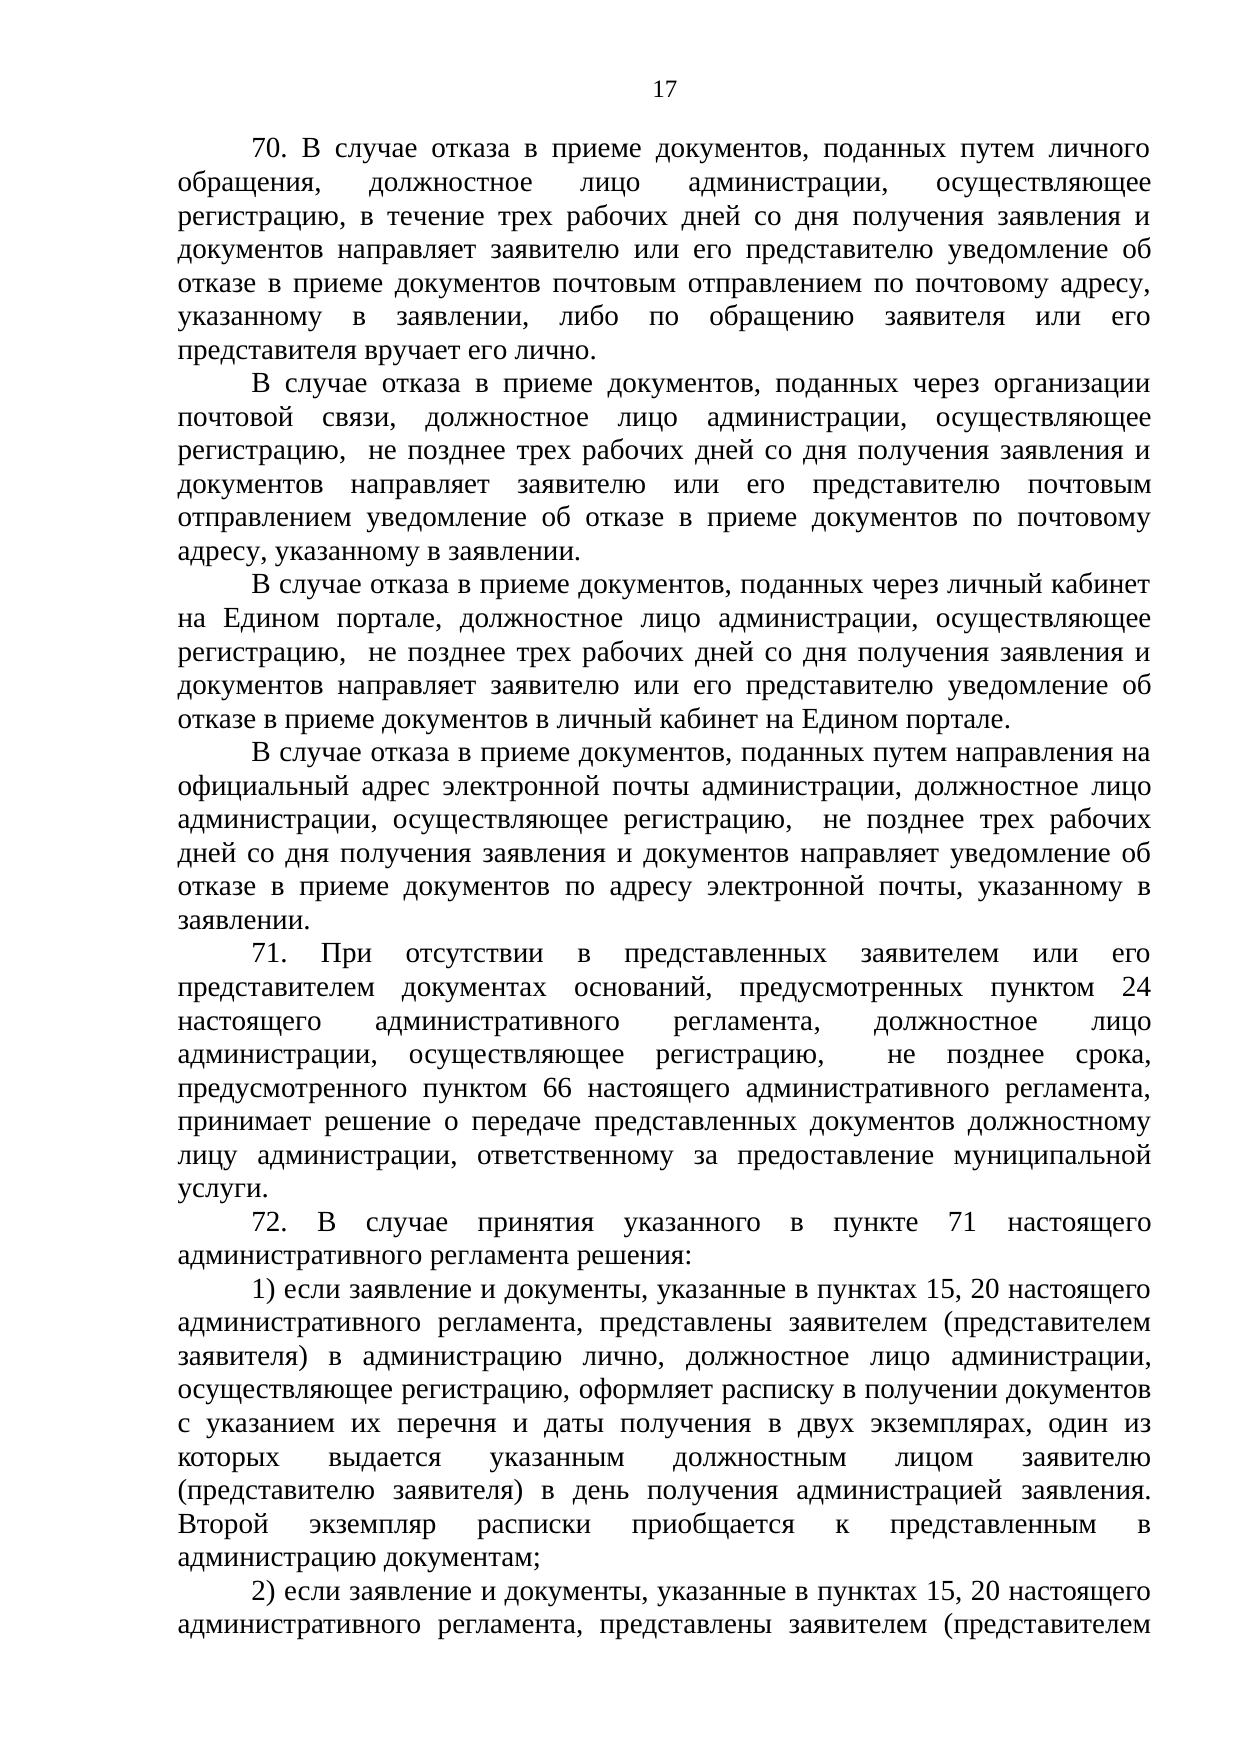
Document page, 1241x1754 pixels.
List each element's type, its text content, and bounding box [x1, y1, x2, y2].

text В случае отказа в приеме документов, поданных через организации почтовой связи, должностное лицо администрации, осуществляющее регистрацию, не позднее трех рабочих дней со дня получения заявления и документов направляет заявителю или его представителю почтовым отправлением уведомление об отказе в приеме документов по почтовому адресу, указанному в заявлении. [177, 365, 1152, 567]
text 71. При отсутствии в представленных заявителем или его представителем документах оснований, предусмотренных пунктом 24 настоящего административного регламента, должностное лицо администрации, осуществляющее регистрацию, не позднее срока, предусмотренного пунктом 66 настоящего административного регламента, принимает решение о передаче представленных документов должностному лицу администрации, ответственному за предоставление муниципальной услуги. [177, 936, 1152, 1204]
text 70. В случае отказа в приеме документов, поданных путем личного обращения, должностное лицо администрации, осуществляющее регистрацию, в течение трех рабочих дней со дня получения заявления и документов направляет заявителю или его представителю уведомление об отказе в приеме документов почтовым отправлением по почтовому адресу, указанному в заявлении, либо по обращению заявителя или его представителя вручает его лично. [177, 131, 1152, 365]
text 72. В случае принятия указанного в пункте 71 настоящего административного регламента решения: [177, 1204, 1152, 1271]
text В случае отказа в приеме документов, поданных через личный кабинет на Едином портале, должностное лицо администрации, осуществляющее регистрацию, не позднее трех рабочих дней со дня получения заявления и документов направляет заявителю или его представителю уведомление об отказе в приеме документов в личный кабинет на Едином портале. [177, 567, 1152, 734]
text В случае отказа в приеме документов, поданных путем направления на официальный адрес электронной почты администрации, должностное лицо администрации, осуществляющее регистрацию, не позднее трех рабочих дней со дня получения заявления и документов направляет уведомление об отказе в приеме документов по адресу электронной почты, указанному в заявлении. [177, 734, 1152, 936]
text 1) если заявление и документы, указанные в пунктах 15, 20 настоящего административного регламента, представлены заявителем (представителем заявителя) в администрацию лично, должностное лицо администрации, осуществляющее регистрацию, оформляет расписку в получении документов с указанием их перечня и даты получения в двух экземплярах, один из которых выдается указанным должностным лицом заявителю (представителю заявителя) в день получения администрацией заявления. Второй экземпляр расписки приобщается к представленным в администрацию документам; [177, 1271, 1152, 1573]
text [177, 1573, 1152, 1640]
